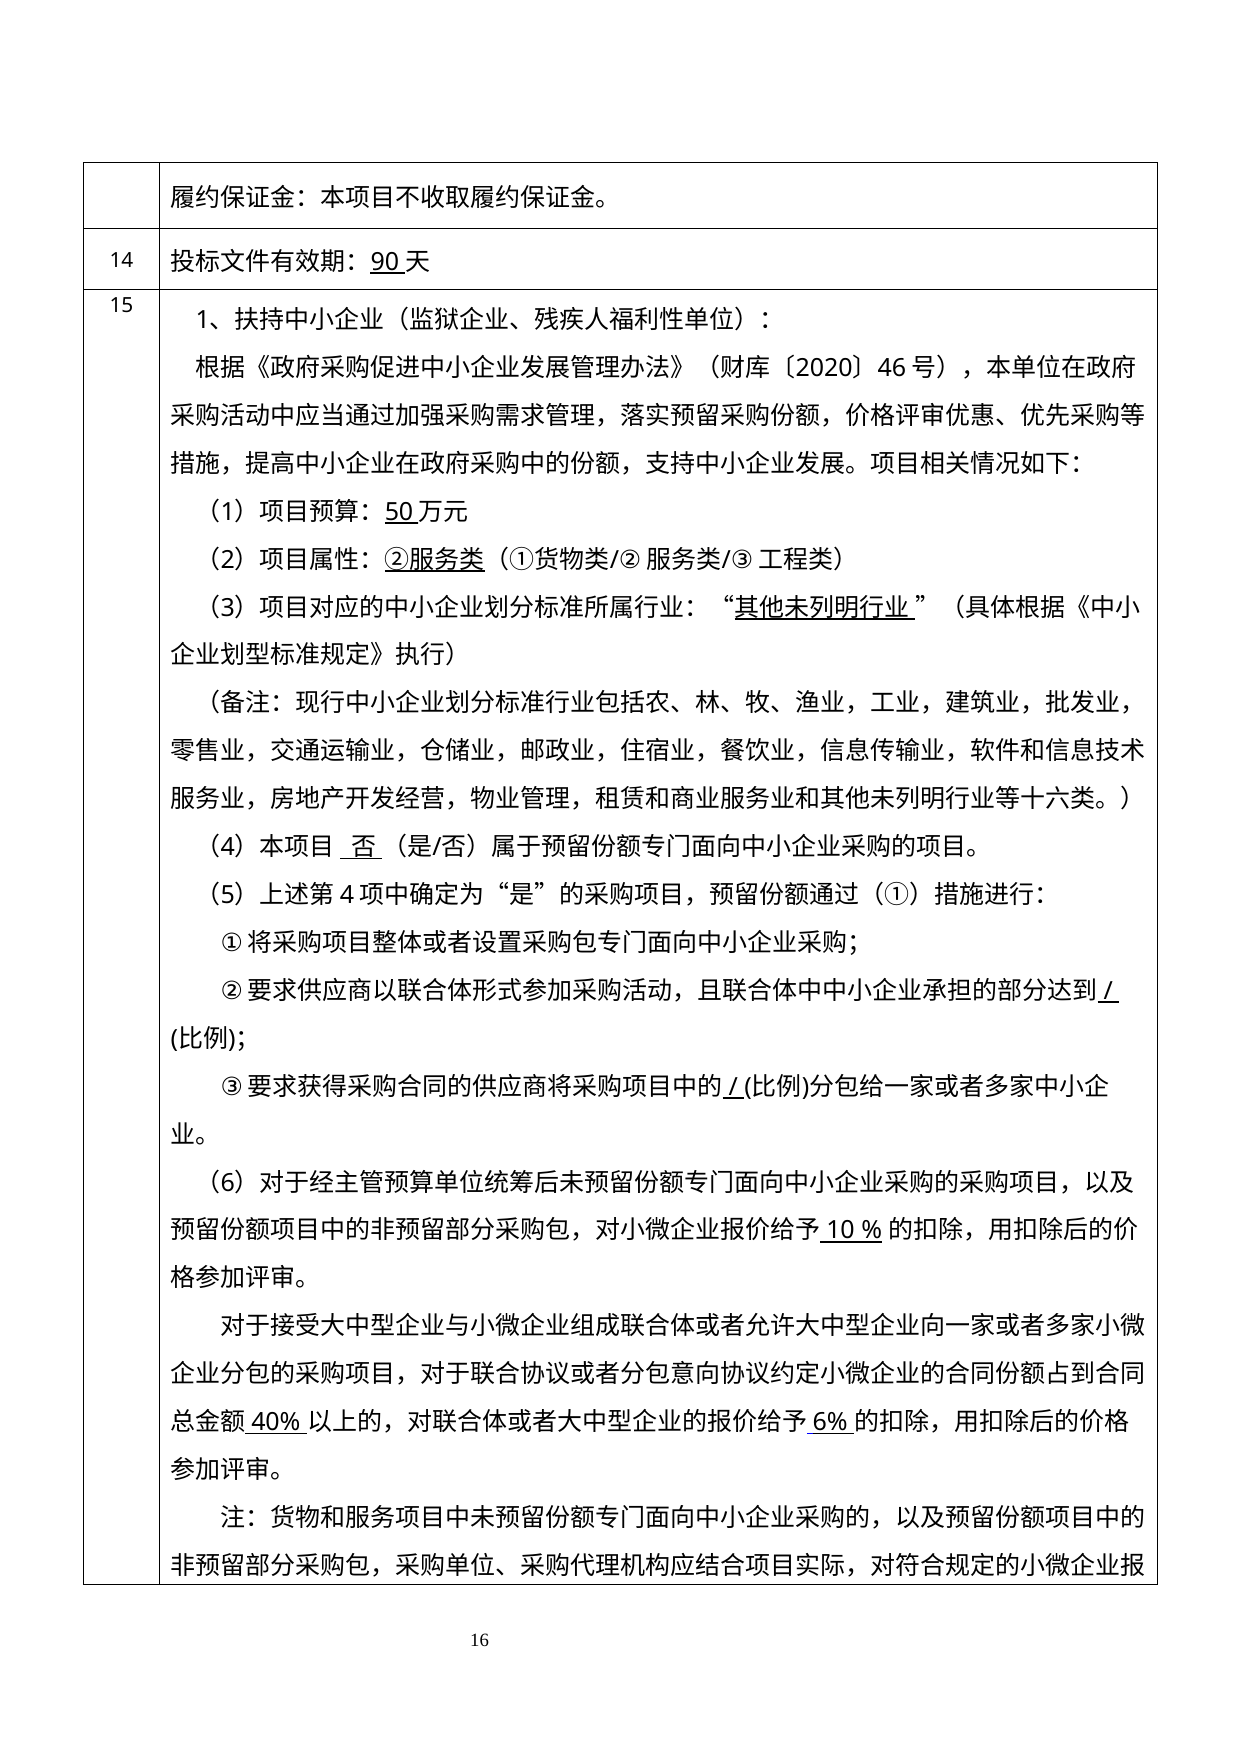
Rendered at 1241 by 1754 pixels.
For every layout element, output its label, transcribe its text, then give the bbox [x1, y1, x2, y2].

table_cell 14 [84, 229, 159, 289]
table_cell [160, 163, 1157, 228]
table_cell 13 [84, 163, 159, 228]
table_cell 投标文件有效期：90 天 [160, 229, 1157, 289]
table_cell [160, 290, 1157, 1584]
table_cell 15 [84, 290, 159, 1584]
